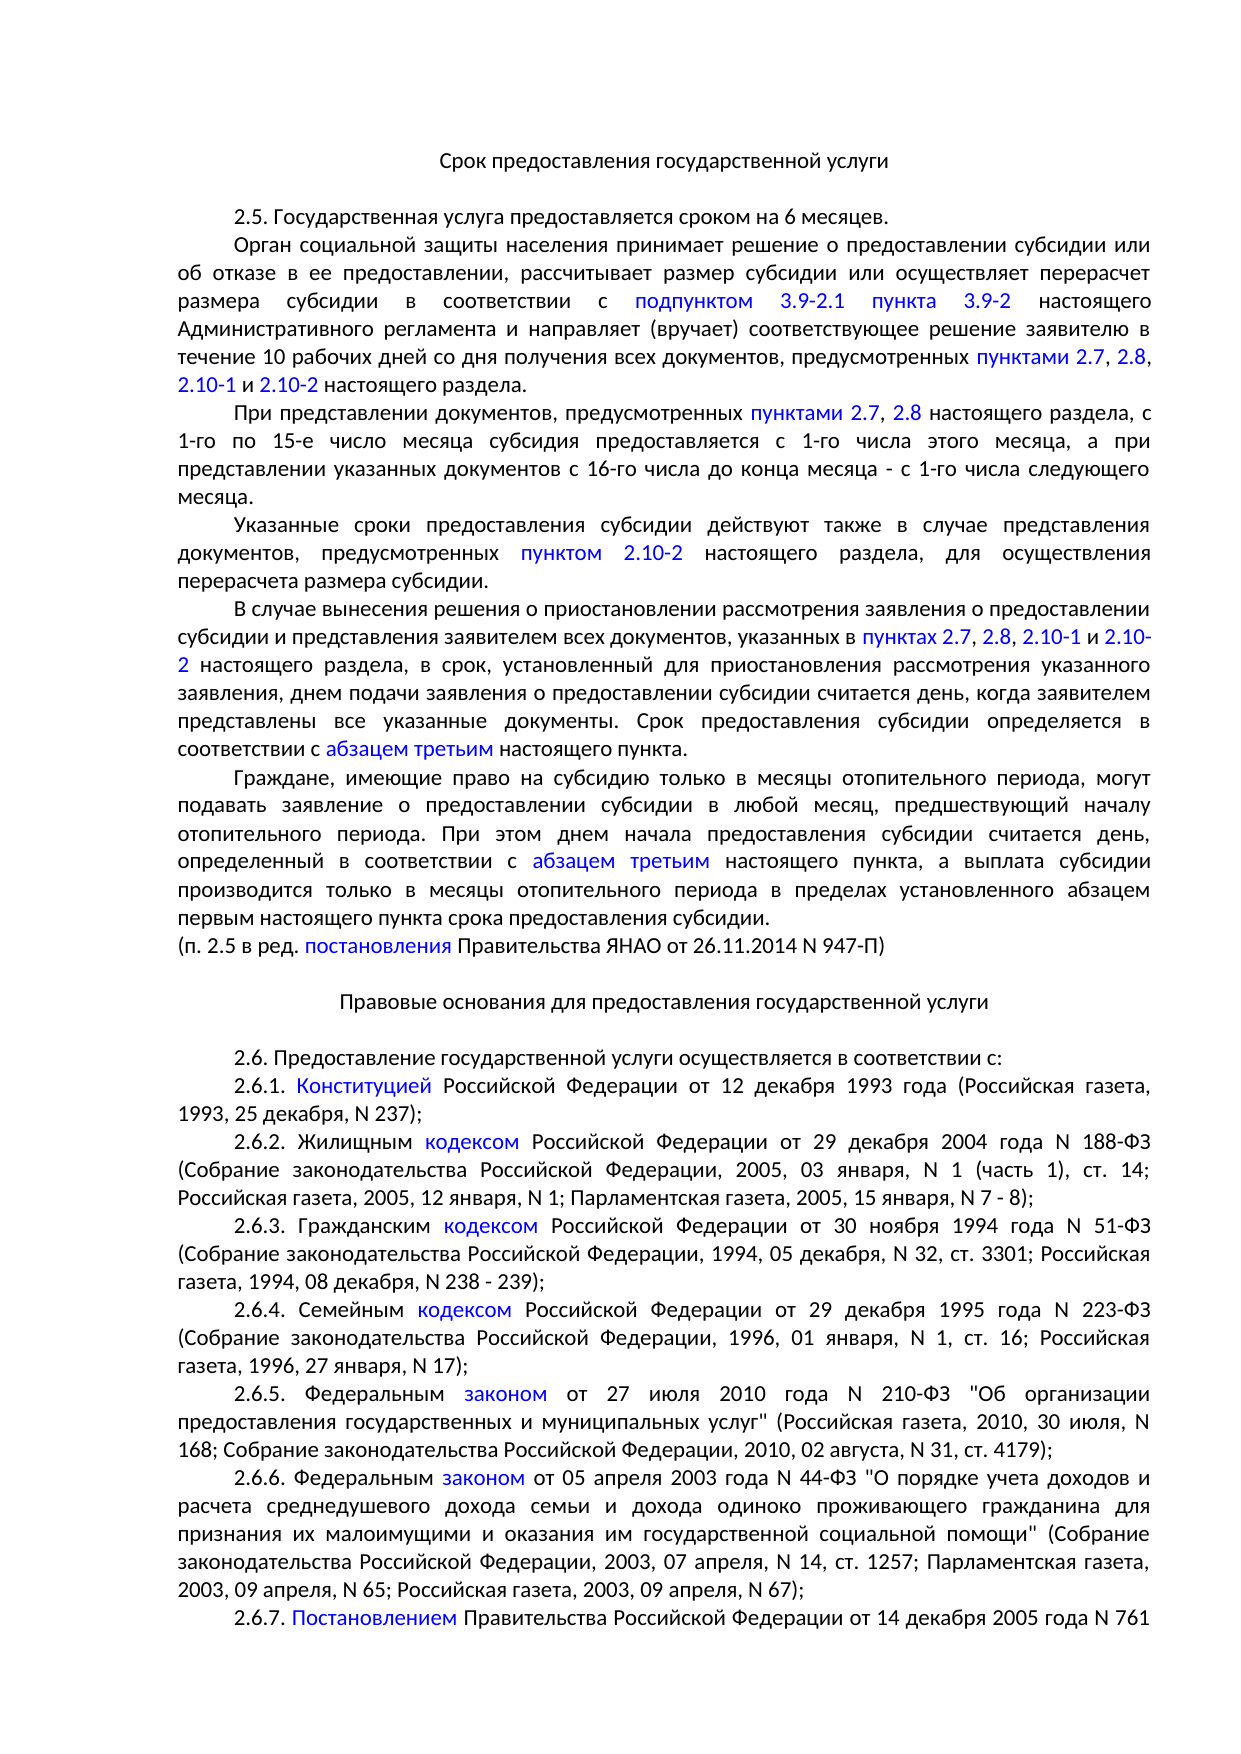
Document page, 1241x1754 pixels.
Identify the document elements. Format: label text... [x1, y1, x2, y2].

text Граждане, имеющие право на субсидию только в месяцы отопительного периода, могут подавать заявление о предоставлении субсидии в любой месяц, предшествующий началу отопительного периода. При этом днем начала предоставления субсидии считается день, определенный в соответствии с абзацем третьим настоящего пункта, а выплата субсидии производится только в месяцы отопительного периода в пределах установленного абзацем первым настоящего пункта срока предоставления субсидии. [177, 763, 1152, 931]
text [177, 1603, 1152, 1631]
text 2.6.4. Семейным кодексом Российской Федерации от 29 декабря 1995 года N 223-ФЗ (Собрание законодательства Российской Федерации, 1996, 01 января, N 1, ст. 16; Российская газета, 1996, 27 января, N 17); [177, 1295, 1152, 1379]
text Правовые основания для предоставления государственной услуги [177, 987, 1152, 1015]
text При представлении документов, предусмотренных пунктами 2.7, 2.8 настоящего раздела, с 1-го по 15-е число месяца субсидия предоставляется с 1-го числа этого месяца, а при представлении указанных документов с 16-го числа до конца месяца - с 1-го числа следующего месяца. [177, 398, 1152, 510]
text 2.6.6. Федеральным законом от 05 апреля 2003 года N 44-ФЗ "О порядке учета доходов и расчета среднедушевого дохода семьи и дохода одиноко проживающего гражданина для признания их малоимущими и оказания им государственной социальной помощи" (Собрание законодательства Российской Федерации, 2003, 07 апреля, N 14, ст. 1257; Парламентская газета, 2003, 09 апреля, N 65; Российская газета, 2003, 09 апреля, N 67); [177, 1463, 1152, 1603]
text Орган социальной защиты населения принимает решение о предоставлении субсидии или об отказе в ее предоставлении, рассчитывает размер субсидии или осуществляет перерасчет размера субсидии в соответствии с подпунктом 3.9-2.1 пункта 3.9-2 настоящего Административного регламента и направляет (вручает) соответствующее решение заявителю в течение 10 рабочих дней со дня получения всех документов, предусмотренных пунктами 2.7, 2.8, 2.10-1 и 2.10-2 настоящего раздела. [177, 230, 1152, 398]
text 2.5. Государственная услуга предоставляется сроком на 6 месяцев. [177, 202, 1152, 230]
text (п. 2.5 в ред. постановления Правительства ЯНАО от 26.11.2014 N 947-П) [177, 931, 1152, 959]
text 2.6.5. Федеральным законом от 27 июля 2010 года N 210-ФЗ "Об организации предоставления государственных и муниципальных услуг" (Российская газета, 2010, 30 июля, N 168; Собрание законодательства Российской Федерации, 2010, 02 августа, N 31, ст. 4179); [177, 1379, 1152, 1463]
text В случае вынесения решения о приостановлении рассмотрения заявления о предоставлении субсидии и представления заявителем всех документов, указанных в пунктах 2.7, 2.8, 2.10-1 и 2.10-2 настоящего раздела, в срок, установленный для приостановления рассмотрения указанного заявления, днем подачи заявления о предоставлении субсидии считается день, когда заявителем представлены все указанные документы. Срок предоставления субсидии определяется в соответствии с абзацем третьим настоящего пункта. [177, 594, 1152, 763]
text 2.6.1. Конституцией Российской Федерации от 12 декабря 1993 года (Российская газета, 1993, 25 декабря, N 237); [177, 1071, 1152, 1127]
text 2.6. Предоставление государственной услуги осуществляется в соответствии с: [177, 1043, 1152, 1071]
text Указанные сроки предоставления субсидии действуют также в случае представления документов, предусмотренных пунктом 2.10-2 настоящего раздела, для осуществления перерасчета размера субсидии. [177, 510, 1152, 594]
text Срок предоставления государственной услуги [177, 146, 1152, 174]
text 2.6.2. Жилищным кодексом Российской Федерации от 29 декабря 2004 года N 188-ФЗ (Собрание законодательства Российской Федерации, 2005, 03 января, N 1 (часть 1), ст. 14; Российская газета, 2005, 12 января, N 1; Парламентская газета, 2005, 15 января, N 7 - 8); [177, 1127, 1152, 1211]
text 2.6.3. Гражданским кодексом Российской Федерации от 30 ноября 1994 года N 51-ФЗ (Собрание законодательства Российской Федерации, 1994, 05 декабря, N 32, ст. 3301; Российская газета, 1994, 08 декабря, N 238 - 239); [177, 1211, 1152, 1295]
